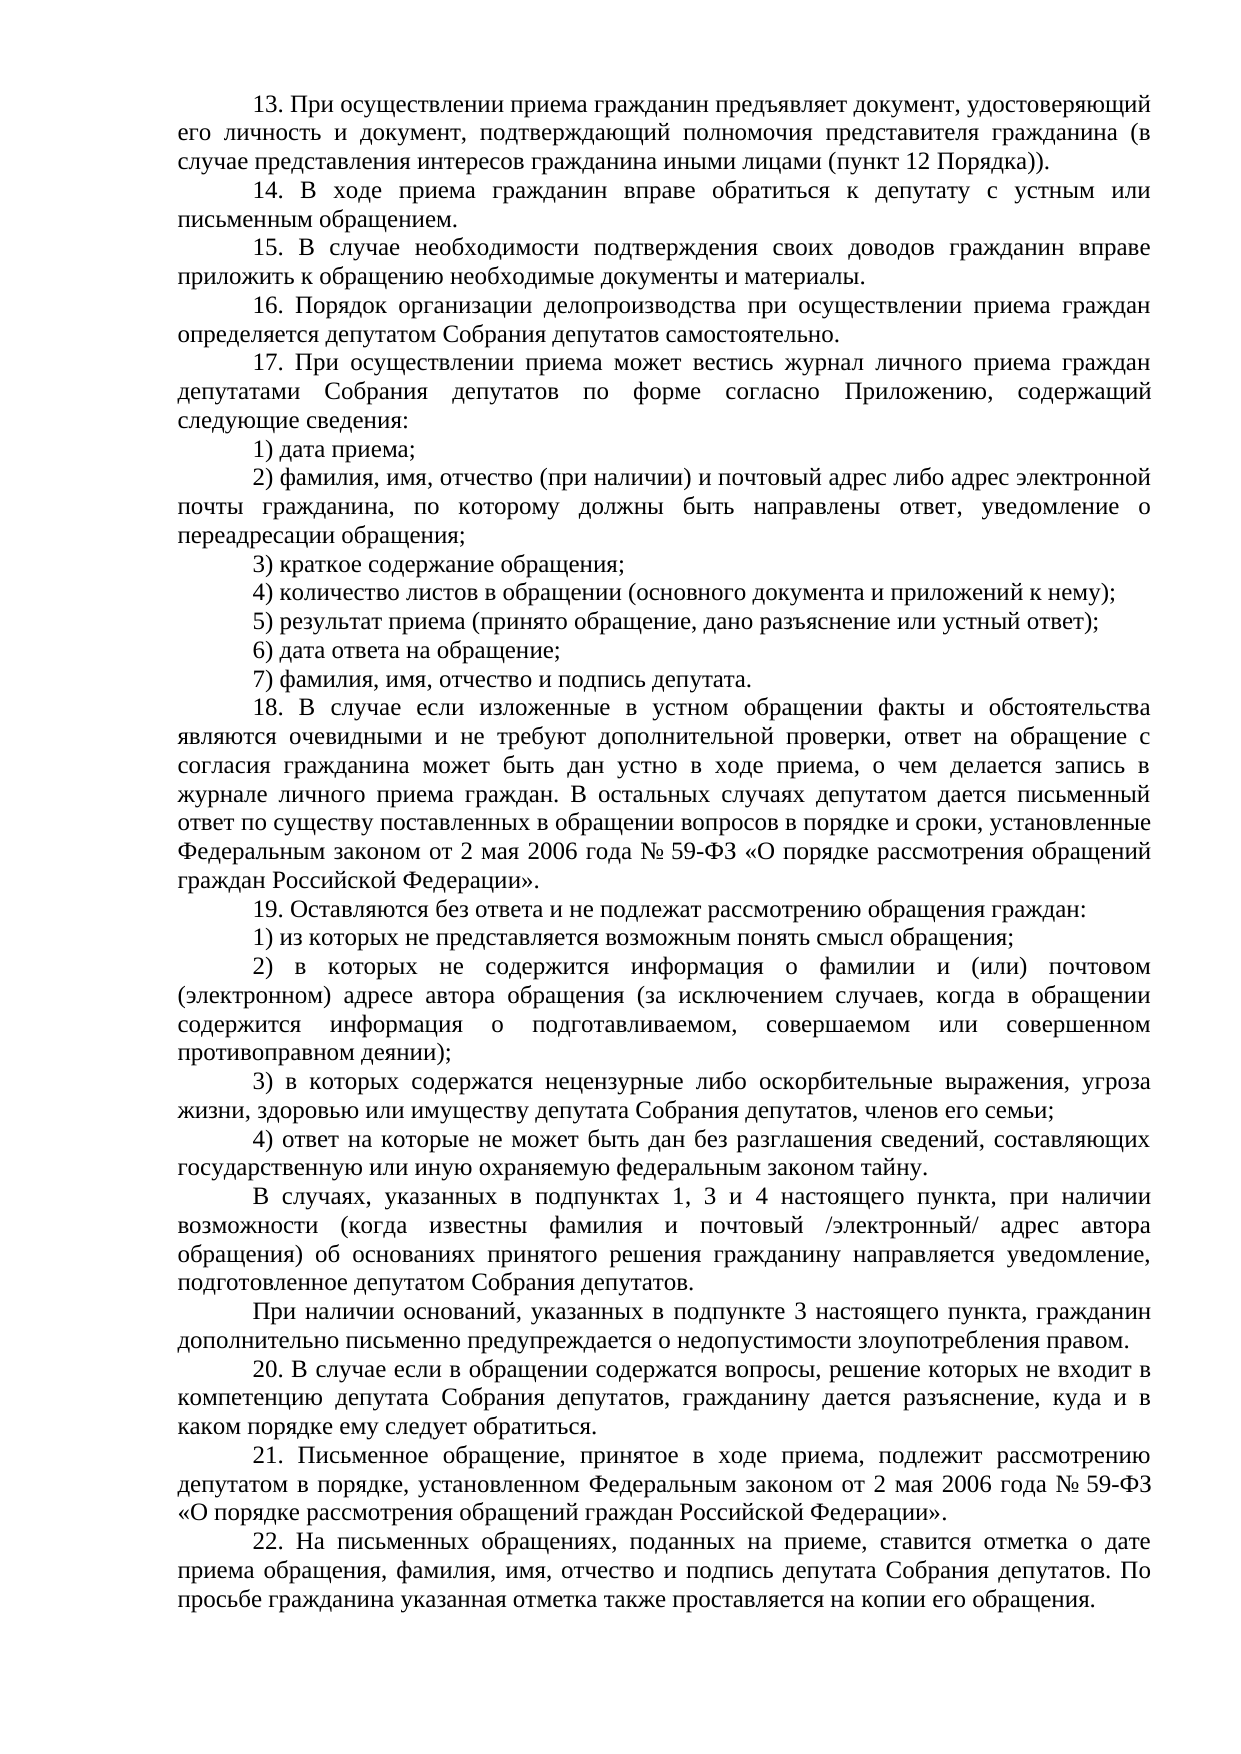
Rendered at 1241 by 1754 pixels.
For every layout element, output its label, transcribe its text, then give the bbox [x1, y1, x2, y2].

text 14. В ходе приема гражданин вправе обратиться к депутату с устным или письменным обращением. [177, 175, 1152, 232]
text 22. На письменных обращениях, поданных на приеме, ставится отметка о дате приема обращения, фамилия, имя, отчество и подпись депутата Собрания депутатов. По просьбе гражданина указанная отметка также проставляется на копии его обращения. [177, 1526, 1152, 1612]
text 18. В случае если изложенные в устном обращении факты и обстоятельства являются очевидными и не требуют дополнительной проверки, ответ на обращение с согласия гражданина может быть дан устно в ходе приема, о чем делается запись в журнале личного приема граждан. В остальных случаях депутатом дается письменный ответ по существу поставленных в обращении вопросов в порядке и сроки, установленные Федеральным законом от 2 мая 2006 года № 59-ФЗ «О порядке рассмотрения обращений граждан Российской Федерации». [177, 692, 1152, 894]
text 1) из которых не представляется возможным понять смысл обращения; [177, 922, 1152, 951]
text 16. Порядок организации делопроизводства при осуществлении приема граждан определяется депутатом Собрания депутатов самостоятельно. [177, 290, 1152, 347]
text 13. При осуществлении приема гражданин предъявляет документ, удостоверяющий его личность и документ, подтверждающий полномочия представителя гражданина (в случае представления интересов гражданина иными лицами (пункт 12 Порядка)). [177, 89, 1152, 175]
text 17. При осуществлении приема может вестись журнал личного приема граждан депутатами Собрания депутатов по форме согласно Приложению, содержащий следующие сведения: [177, 347, 1152, 434]
text 3) в которых содержатся нецензурные либо оскорбительные выражения, угроза жизни, здоровью или имуществу депутата Собрания депутатов, членов его семьи; [177, 1066, 1152, 1124]
text 4) ответ на которые не может быть дан без разглашения сведений, составляющих государственную или иную охраняемую федеральным законом тайну. [177, 1124, 1152, 1181]
text 15. В случае необходимости подтверждения своих доводов гражданин вправе приложить к обращению необходимые документы и материалы. [177, 232, 1152, 290]
text 2) фамилия, имя, отчество (при наличии) и почтовый адрес либо адрес электронной почты гражданина, по которому должны быть направлены ответ, уведомление о переадресации обращения; [177, 462, 1152, 549]
text 2) в которых не содержится информация о фамилии и (или) почтовом (электронном) адресе автора обращения (за исключением случаев, когда в обращении содержится информация о подготавливаемом, совершаемом или совершенном противоправном деянии); [177, 951, 1152, 1066]
text 6) дата ответа на обращение; [177, 635, 1152, 664]
text 3) краткое содержание обращения; [177, 549, 1152, 577]
text В случаях, указанных в подпунктах 1, 3 и 4 настоящего пункта, при наличии возможности (когда известны фамилия и почтовый /электронный/ адрес автора обращения) об основаниях принятого решения гражданину направляется уведомление, подготовленное депутатом Собрания депутатов. [177, 1181, 1152, 1296]
text 5) результат приема (принято обращение, дано разъяснение или устный ответ); [177, 606, 1152, 635]
text 20. В случае если в обращении содержатся вопросы, решение которых не входит в компетенцию депутата Собрания депутатов, гражданину дается разъяснение, куда и в каком порядке ему следует обратиться. [177, 1354, 1152, 1440]
text 21. Письменное обращение, принятое в ходе приема, подлежит рассмотрению депутатом в порядке, установленном Федеральным законом от 2 мая 2006 года № 59-ФЗ «О порядке рассмотрения обращений граждан Российской Федерации». [177, 1440, 1152, 1526]
text 7) фамилия, имя, отчество и подпись депутата. [177, 664, 1152, 692]
text 4) количество листов в обращении (основного документа и приложений к нему); [177, 577, 1152, 606]
text 19. Оставляются без ответа и не подлежат рассмотрению обращения граждан: [177, 894, 1152, 922]
text При наличии оснований, указанных в подпункте 3 настоящего пункта, гражданин дополнительно письменно предупреждается о недопустимости злоупотребления правом. [177, 1296, 1152, 1354]
text 1) дата приема; [177, 434, 1152, 462]
